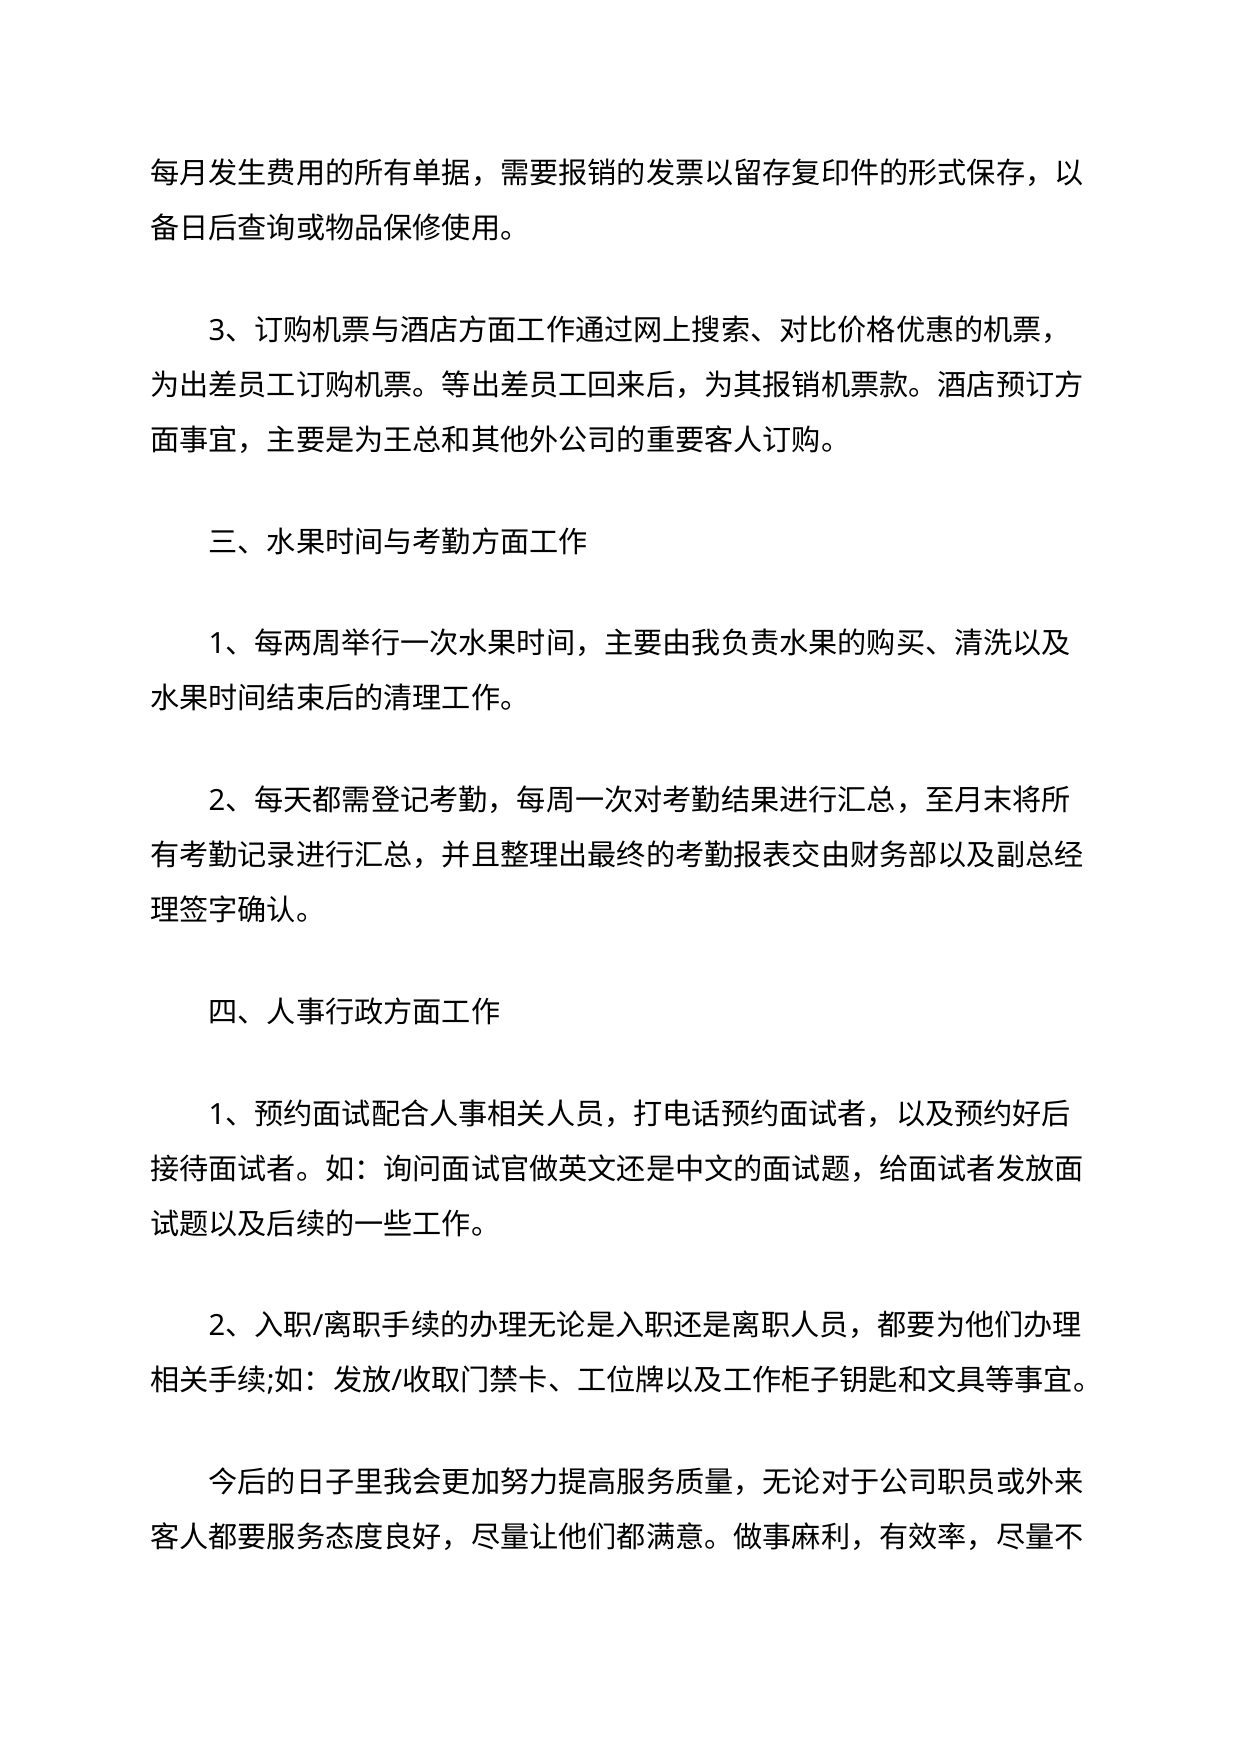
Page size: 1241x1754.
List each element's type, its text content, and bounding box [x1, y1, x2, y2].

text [150, 150, 1090, 247]
text 三、水果时间与考勤方面工作 [150, 518, 1090, 561]
text 3、订购机票与酒店方面工作通过网上搜索、对比价格优惠的机票，为出差员工订购机票。等出差员工回来后，为其报销机票款。酒店预订方面事宜，主要是为王总和其他外公司的重要客人订购。 [150, 307, 1090, 459]
text 1、预约面试配合人事相关人员，打电话预约面试者，以及预约好后接待面试者。如：询问面试官做英文还是中文的面试题，给面试者发放面试题以及后续的一些工作。 [150, 1090, 1090, 1242]
text 1、每两周举行一次水果时间，主要由我负责水果的购买、清洗以及水果时间结束后的清理工作。 [150, 620, 1090, 717]
text 2、入职/离职手续的办理无论是入职还是离职人员，都要为他们办理相关手续;如：发放/收取门禁卡、工位牌以及工作柜子钥匙和文具等事宜。 [150, 1302, 1090, 1399]
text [150, 1459, 1090, 1556]
text 四、人事行政方面工作 [150, 988, 1090, 1031]
text 2、每天都需登记考勤，每周一次对考勤结果进行汇总，至月末将所有考勤记录进行汇总，并且整理出最终的考勤报表交由财务部以及副总经理签字确认。 [150, 777, 1090, 929]
